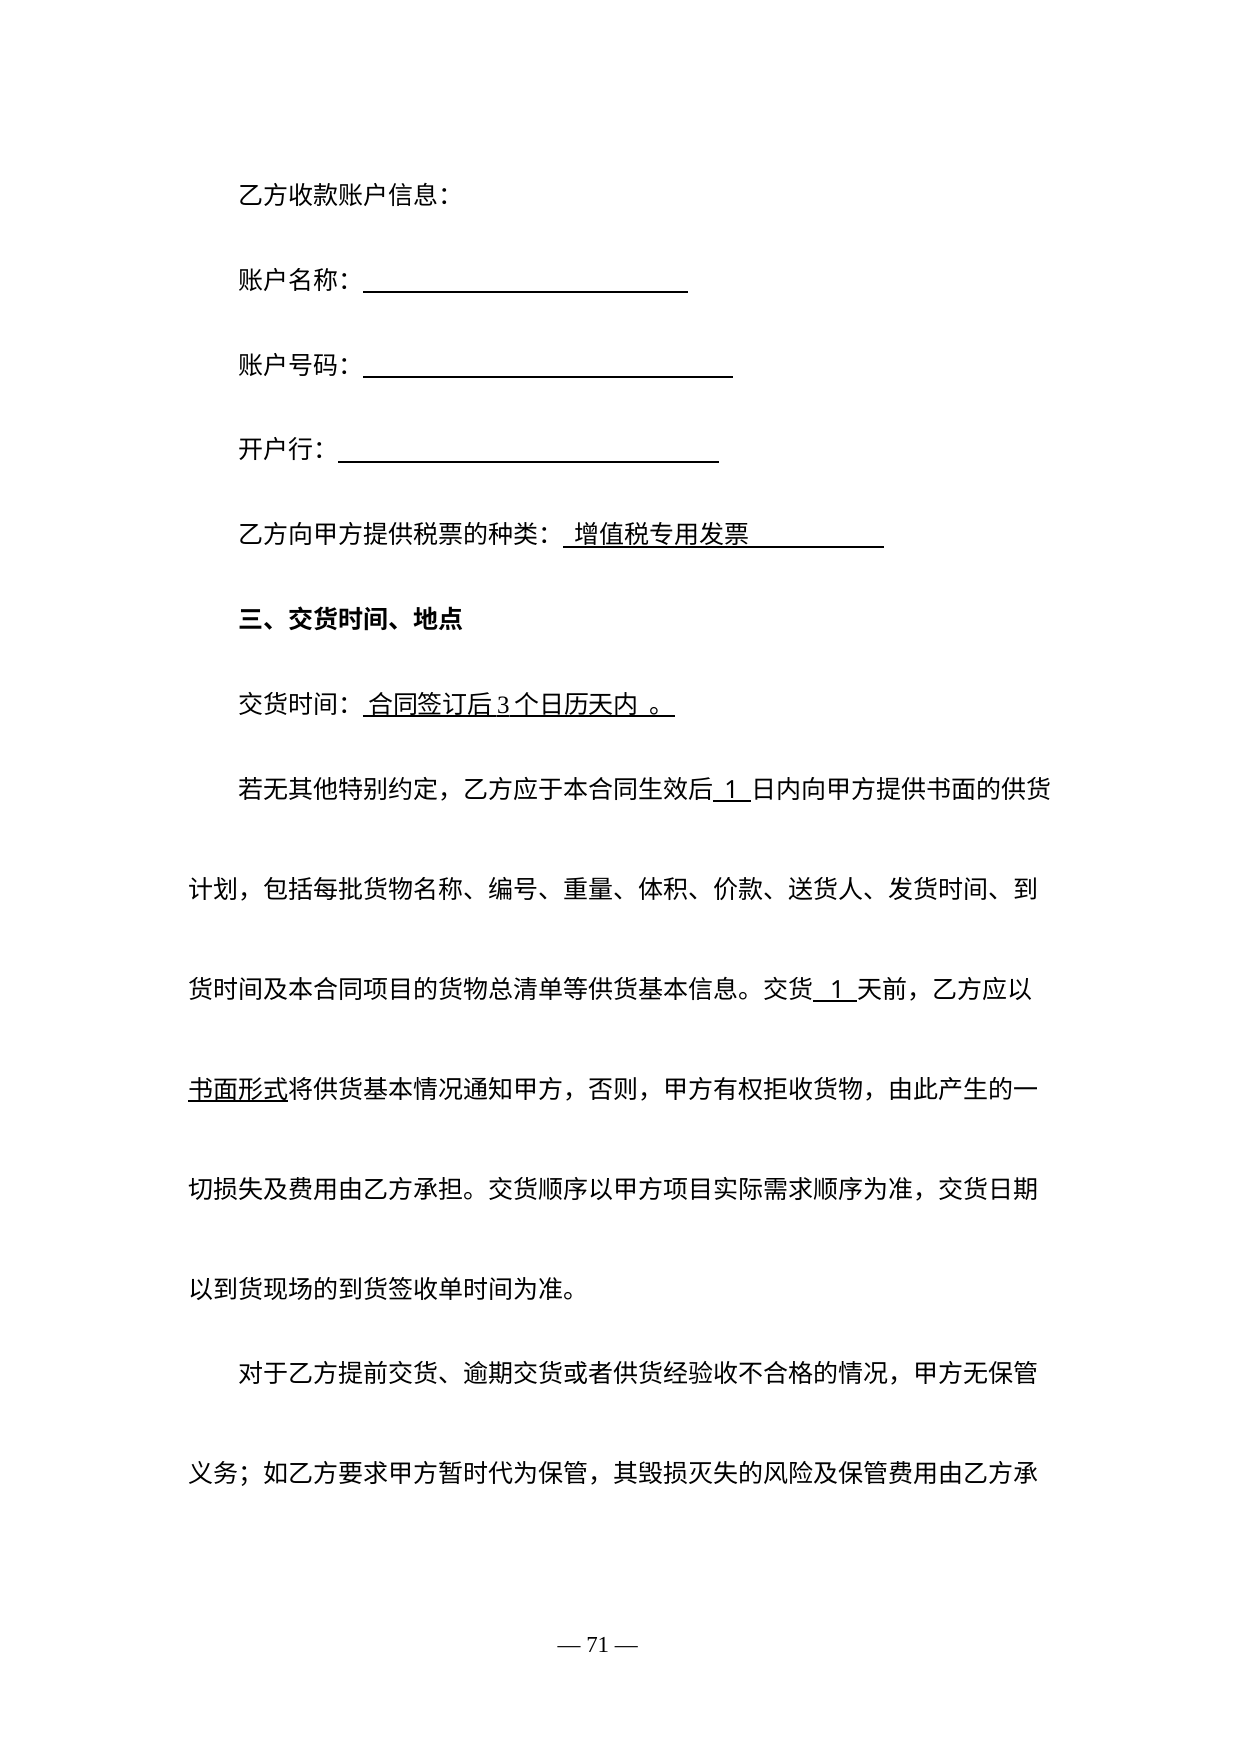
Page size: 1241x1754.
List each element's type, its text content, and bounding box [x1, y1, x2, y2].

text 三、交货时间、地点 [188, 584, 1052, 651]
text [188, 1339, 1052, 1505]
text 若无其他特别约定，乙方应于本合同生效后 1 日内向甲方提供书面的供货计划，包括每批货物名称、编号、重量、体积、价款、送货人、发货时间、到货时间及本合同项目的货物总清单等供货基本信息。交货 1 天前，乙方应以书面形式将供货基本情况通知甲方，否则，甲方有权拒收货物，由此产生的一切损失及费用由乙方承担。交货顺序以甲方项目实际需求顺序为准，交货日期以到货现场的到货签收单时间为准。 [188, 754, 1052, 1321]
text 交货时间： 合同签订后3个日历天内 。 [188, 669, 1052, 736]
text 乙方收款账户信息： [188, 160, 1052, 227]
text 账户名称： [188, 245, 1052, 312]
text 开户行： [188, 415, 1052, 481]
text 账户号码： [188, 330, 1052, 397]
text 乙方向甲方提供税票的种类： 增值税专用发票 [188, 499, 1052, 566]
